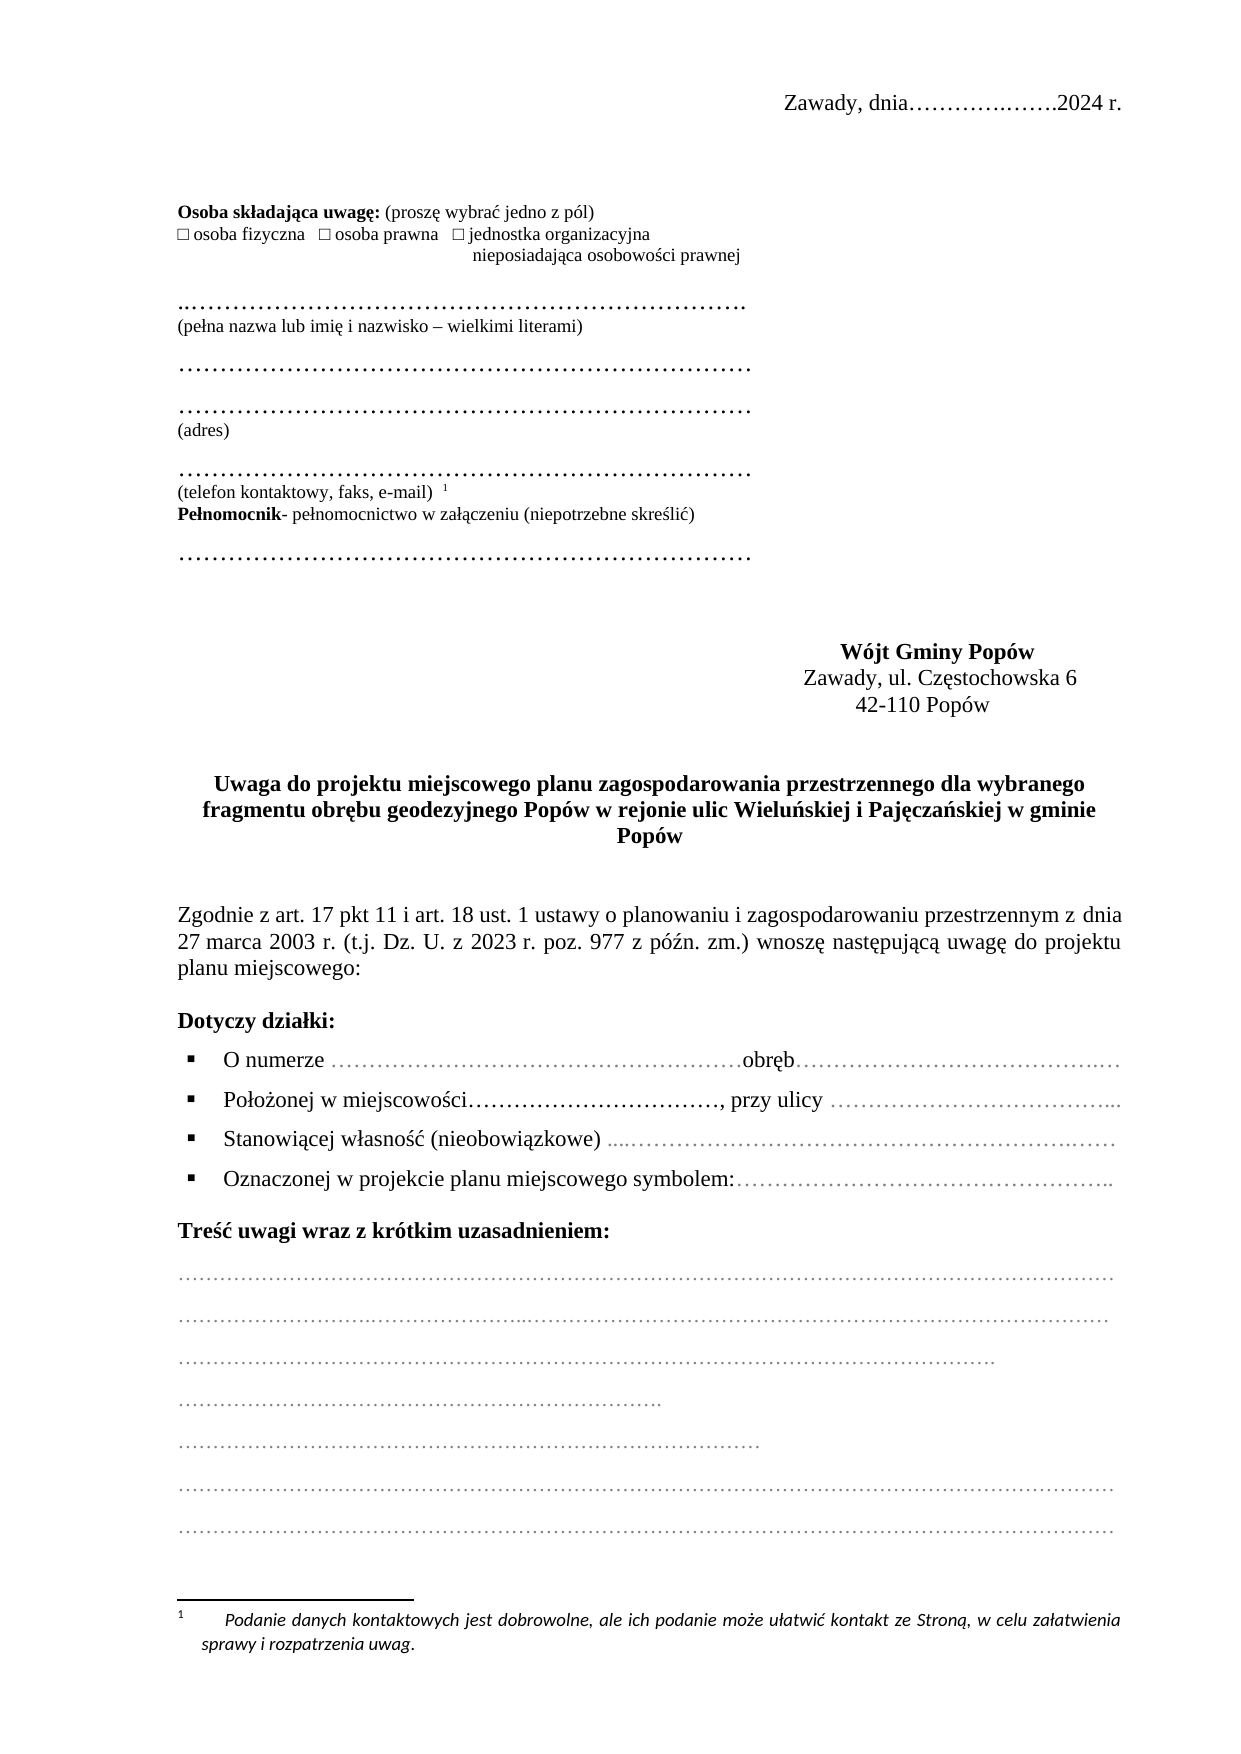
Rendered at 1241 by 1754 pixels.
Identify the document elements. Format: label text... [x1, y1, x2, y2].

text ..…………………………………………………………. [177, 286, 1122, 314]
text □ osoba fizyczna □ osoba prawna □ jednostka organizacyjna [177, 223, 1122, 244]
text …………………………………………………………… [177, 537, 1122, 566]
list O numerze ………………………………………………obręb………………………………….… [186, 1046, 1122, 1073]
text …………………………………………………………… [177, 390, 1122, 418]
text …………………………………………………………… [177, 453, 1122, 481]
text Uwaga do projektu miejscowego planu zagospodarowania przestrzennego dla wybranego fragmentu obrębu geodezyjnego Popów w rejonie ulic Wieluńskiej i Pajęczańskiej w gminie Popów [177, 770, 1122, 849]
text Wójt Gminy Popów [709, 638, 1122, 664]
text (adres) [177, 418, 1122, 440]
list Oznaczonej w projekcie planu miejscowego symbolem:………………………………………….. [186, 1165, 1122, 1191]
text Zawady, dnia………….…….2024 r. [177, 89, 1122, 115]
text Zgodnie z art. 17 pkt 11 i art. 18 ust. 1 ustawy o planowaniu i zagospodarowaniu przestrzennym z dnia 27 marca 2003 r. (t.j. Dz. U. z 2023 r. poz. 977 z późn. zm.) wnoszę następującą uwagę do projektu planu miejscowego: [177, 901, 1122, 981]
list Stanowiącej własność (nieobowiązkowe) ....………………………………………………….…… [186, 1125, 1122, 1152]
list Położonej w miejscowości……………………………, przy ulicy ………………………………... [186, 1086, 1122, 1112]
text (telefon kontaktowy, faks, e-mail) [177, 481, 1122, 503]
text Osoba składająca uwagę: (proszę wybrać jedno z pól) [177, 201, 1122, 223]
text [177, 1217, 1122, 1538]
text (pełna nazwa lub imię i nazwisko – wielkimi literami) [177, 314, 1122, 336]
text Dotyczy działki: [177, 1007, 1122, 1033]
text …………………………………………………………… [177, 348, 1122, 377]
text nieposiadająca osobowości prawnej [177, 244, 1122, 266]
text Pełnomocnik- pełnomocnictwo w załączeniu (niepotrzebne skreślić) [177, 503, 1122, 524]
text Zawady, ul. Częstochowska 6 [709, 664, 1122, 691]
text 42-110 Popów [709, 691, 1122, 717]
